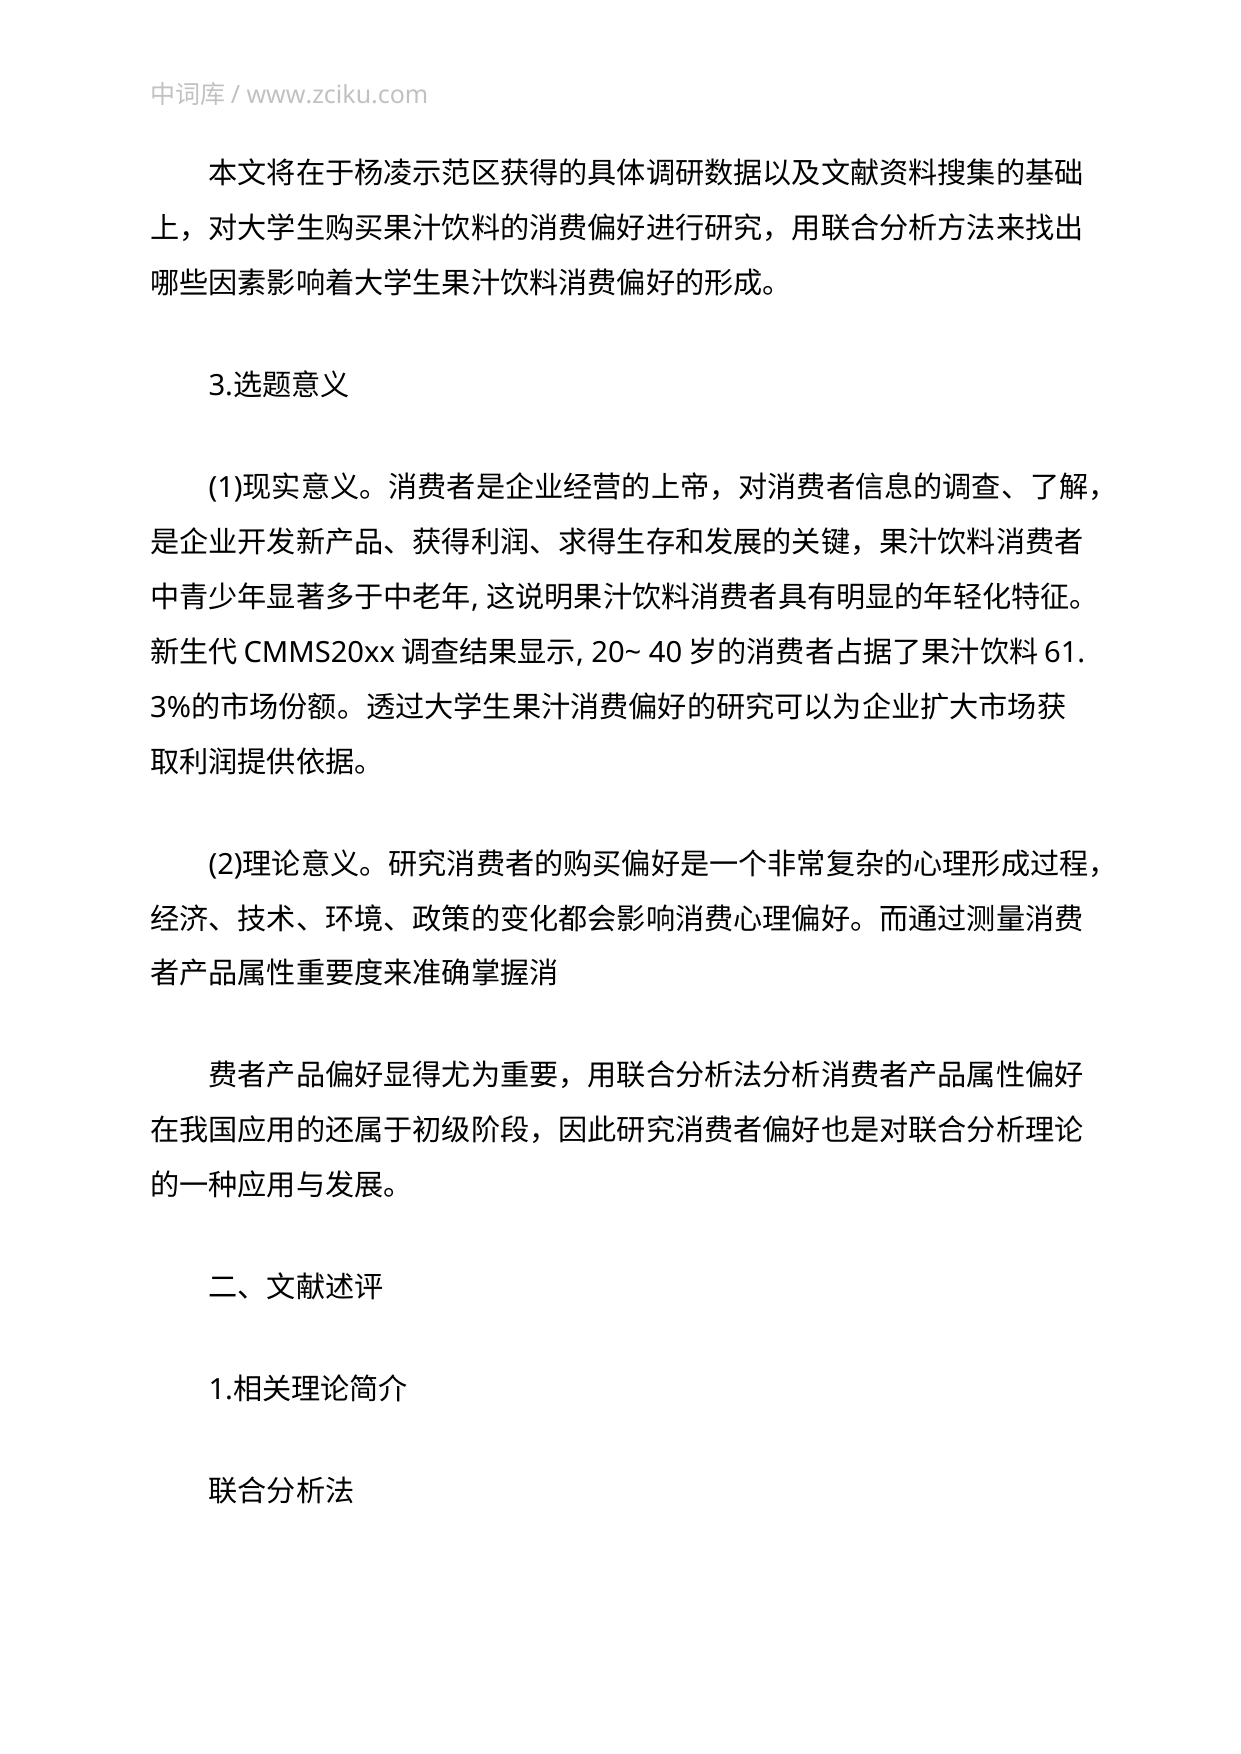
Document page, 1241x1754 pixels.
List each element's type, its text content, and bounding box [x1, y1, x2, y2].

text 1.相关理论简介 [150, 1365, 1090, 1408]
text 本文将在于杨凌示范区获得的具体调研数据以及文献资料搜集的基础上，对大学生购买果汁饮料的消费偏好进行研究，用联合分析方法来找出哪些因素影响着大学生果汁饮料消费偏好的形成。 [150, 150, 1090, 302]
text 联合分析法 [150, 1467, 1090, 1509]
text 3.选题意义 [150, 362, 1090, 404]
text 费者产品偏好显得尤为重要，用联合分析法分析消费者产品属性偏好在我国应用的还属于初级阶段，因此研究消费者偏好也是对联合分析理论的一种应用与发展。 [150, 1052, 1090, 1204]
text (2)理论意义。研究消费者的购买偏好是一个非常复杂的心理形成过程，经济、技术、环境、政策的变化都会影响消费心理偏好。而通过测量消费者产品属性重要度来准确掌握消 [150, 840, 1090, 992]
text (1)现实意义。消费者是企业经营的上帝，对消费者信息的调查、了解，是企业开发新产品、获得利润、求得生存和发展的关键，果汁饮料消费者中青少年显著多于中老年, 这说明果汁饮料消费者具有明显的年轻化特征。新生代CMMS20xx调查结果显示, 20~ 40岁的消费者占据了果汁饮料61. 3%的市场份额。透过大学生果汁消费偏好的研究可以为企业扩大市场获取利润提供依据。 [150, 463, 1090, 781]
text 二、文献述评 [150, 1263, 1090, 1306]
